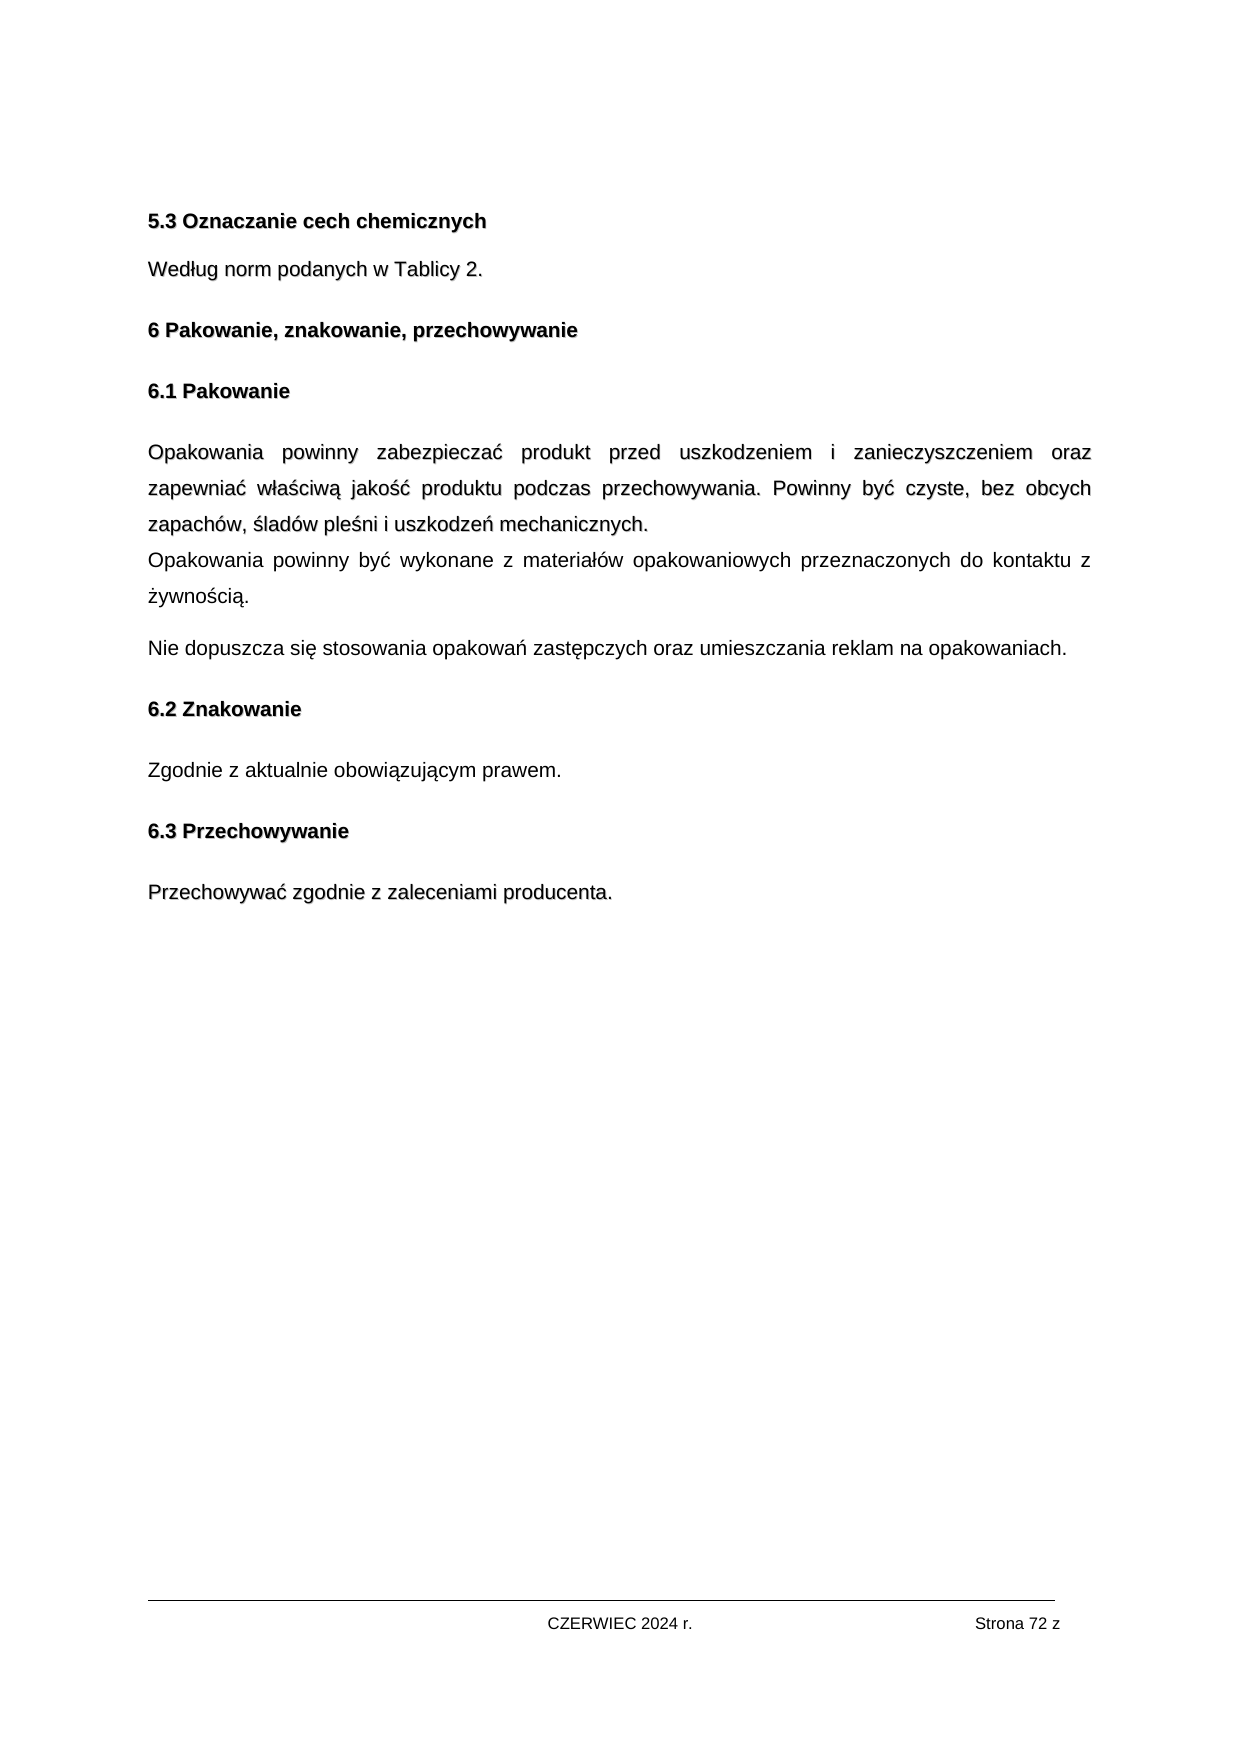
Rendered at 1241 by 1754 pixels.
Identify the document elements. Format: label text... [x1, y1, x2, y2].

text 6.2 Znakowanie [148, 697, 1092, 721]
text 6.3 Przechowywanie [148, 819, 1092, 843]
text Nie dopuszcza się stosowania opakowań zastępczych oraz umieszczania reklam na opakowaniach. [148, 636, 1092, 660]
text 6.1 Pakowanie [148, 379, 1092, 403]
text Opakowania powinny być wykonane z materiałów opakowaniowych przeznaczonych do kontaktu z żywnością. [148, 548, 1092, 608]
text Zgodnie z aktualnie obowiązującym prawem. [148, 758, 1092, 782]
text Według norm podanych w Tablicy 2. [148, 257, 1092, 281]
text 5.3 Oznaczanie cech chemicznych [148, 209, 1092, 233]
text Opakowania powinny zabezpieczać produkt przed uszkodzeniem i zanieczyszczeniem oraz zapewniać właściwą jakość produktu podczas przechowywania. Powinny być czyste, bez obcych zapachów, śladów pleśni i uszkodzeń mechanicznych. [148, 440, 1092, 536]
text Przechowywać zgodnie z zaleceniami producenta. [148, 880, 1092, 904]
text 6 Pakowanie, znakowanie, przechowywanie [148, 318, 1092, 342]
